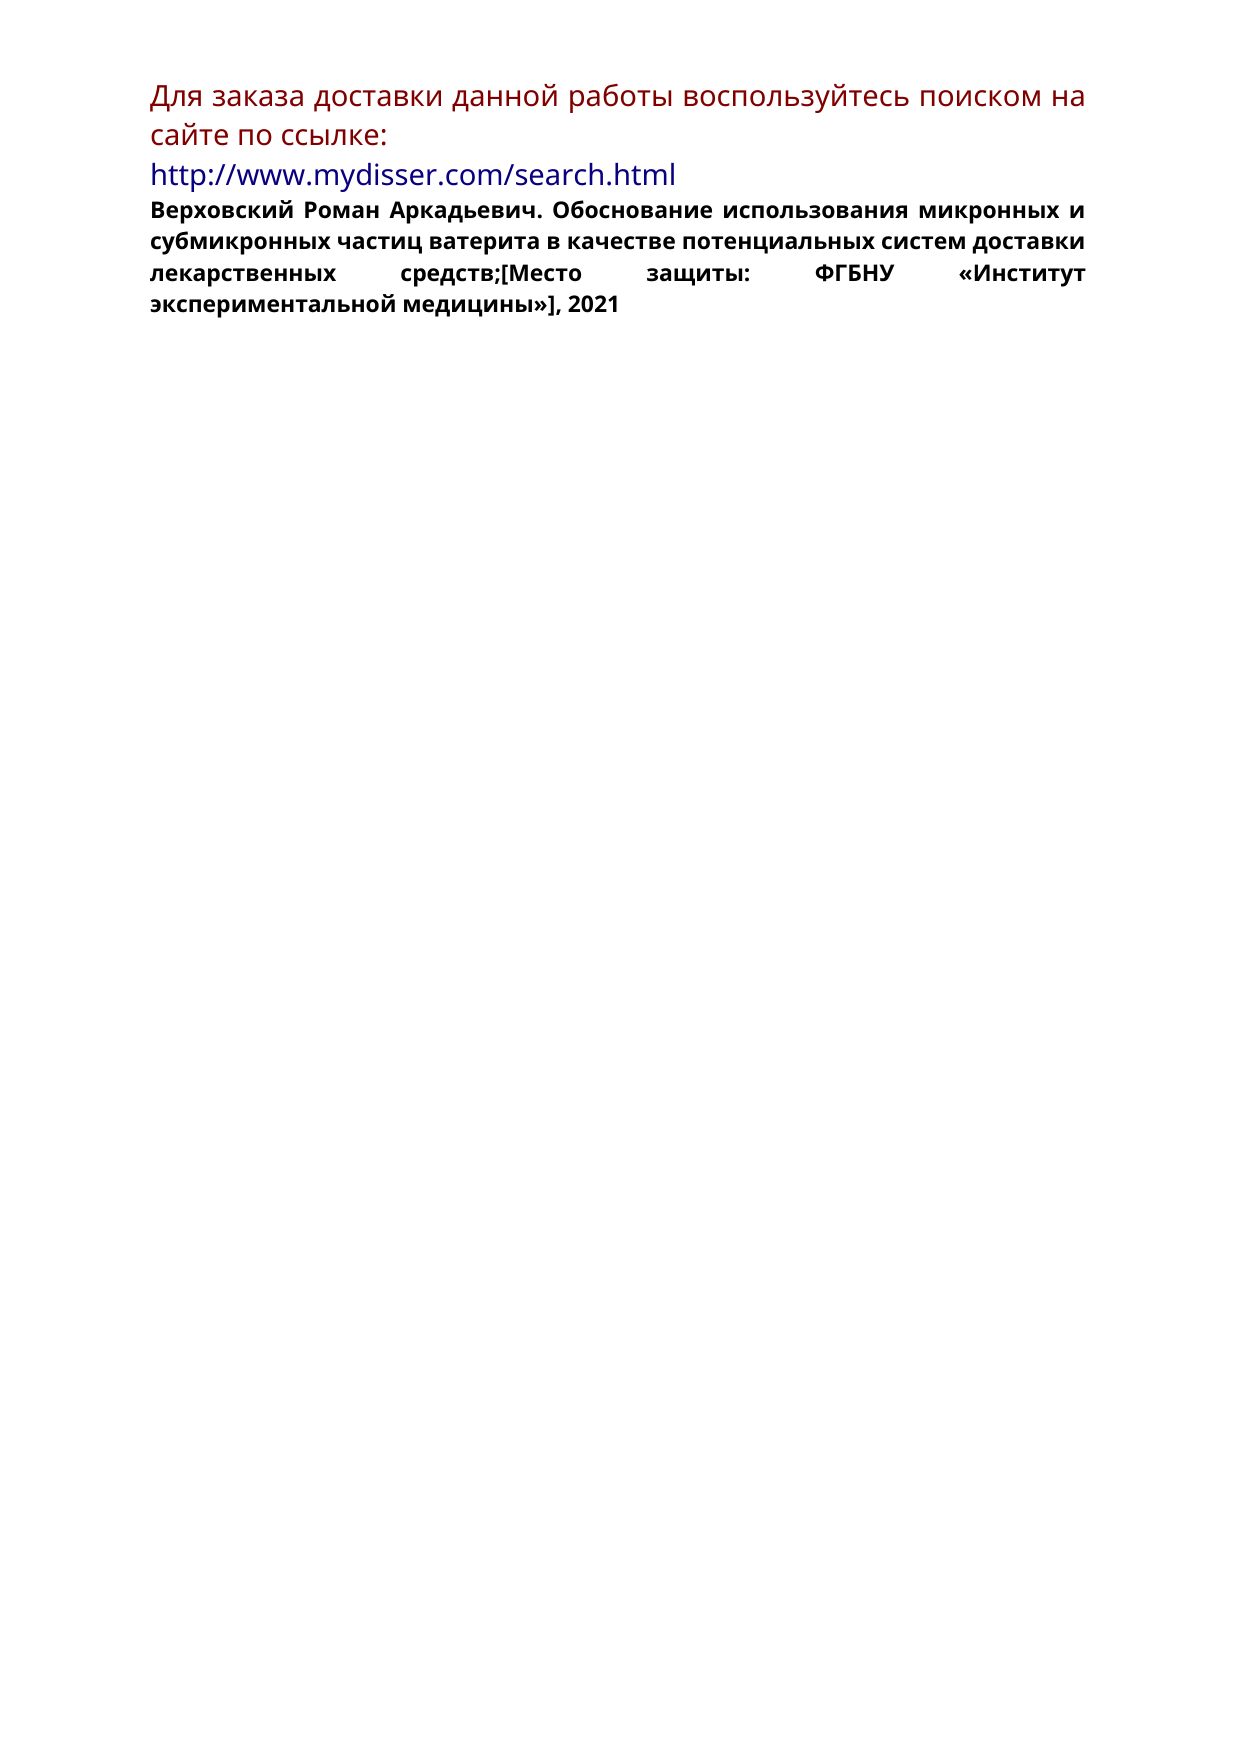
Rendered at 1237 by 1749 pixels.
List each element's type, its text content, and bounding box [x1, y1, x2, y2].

text Верховский Роман Аркадьевич. Обоснование использования микронных и субмикронных частиц ватерита в качестве потенциальных систем доставки лекарственных средств;[Место защиты: ФГБНУ «Институт экспериментальной медицины»], 2021 [150, 194, 1086, 319]
